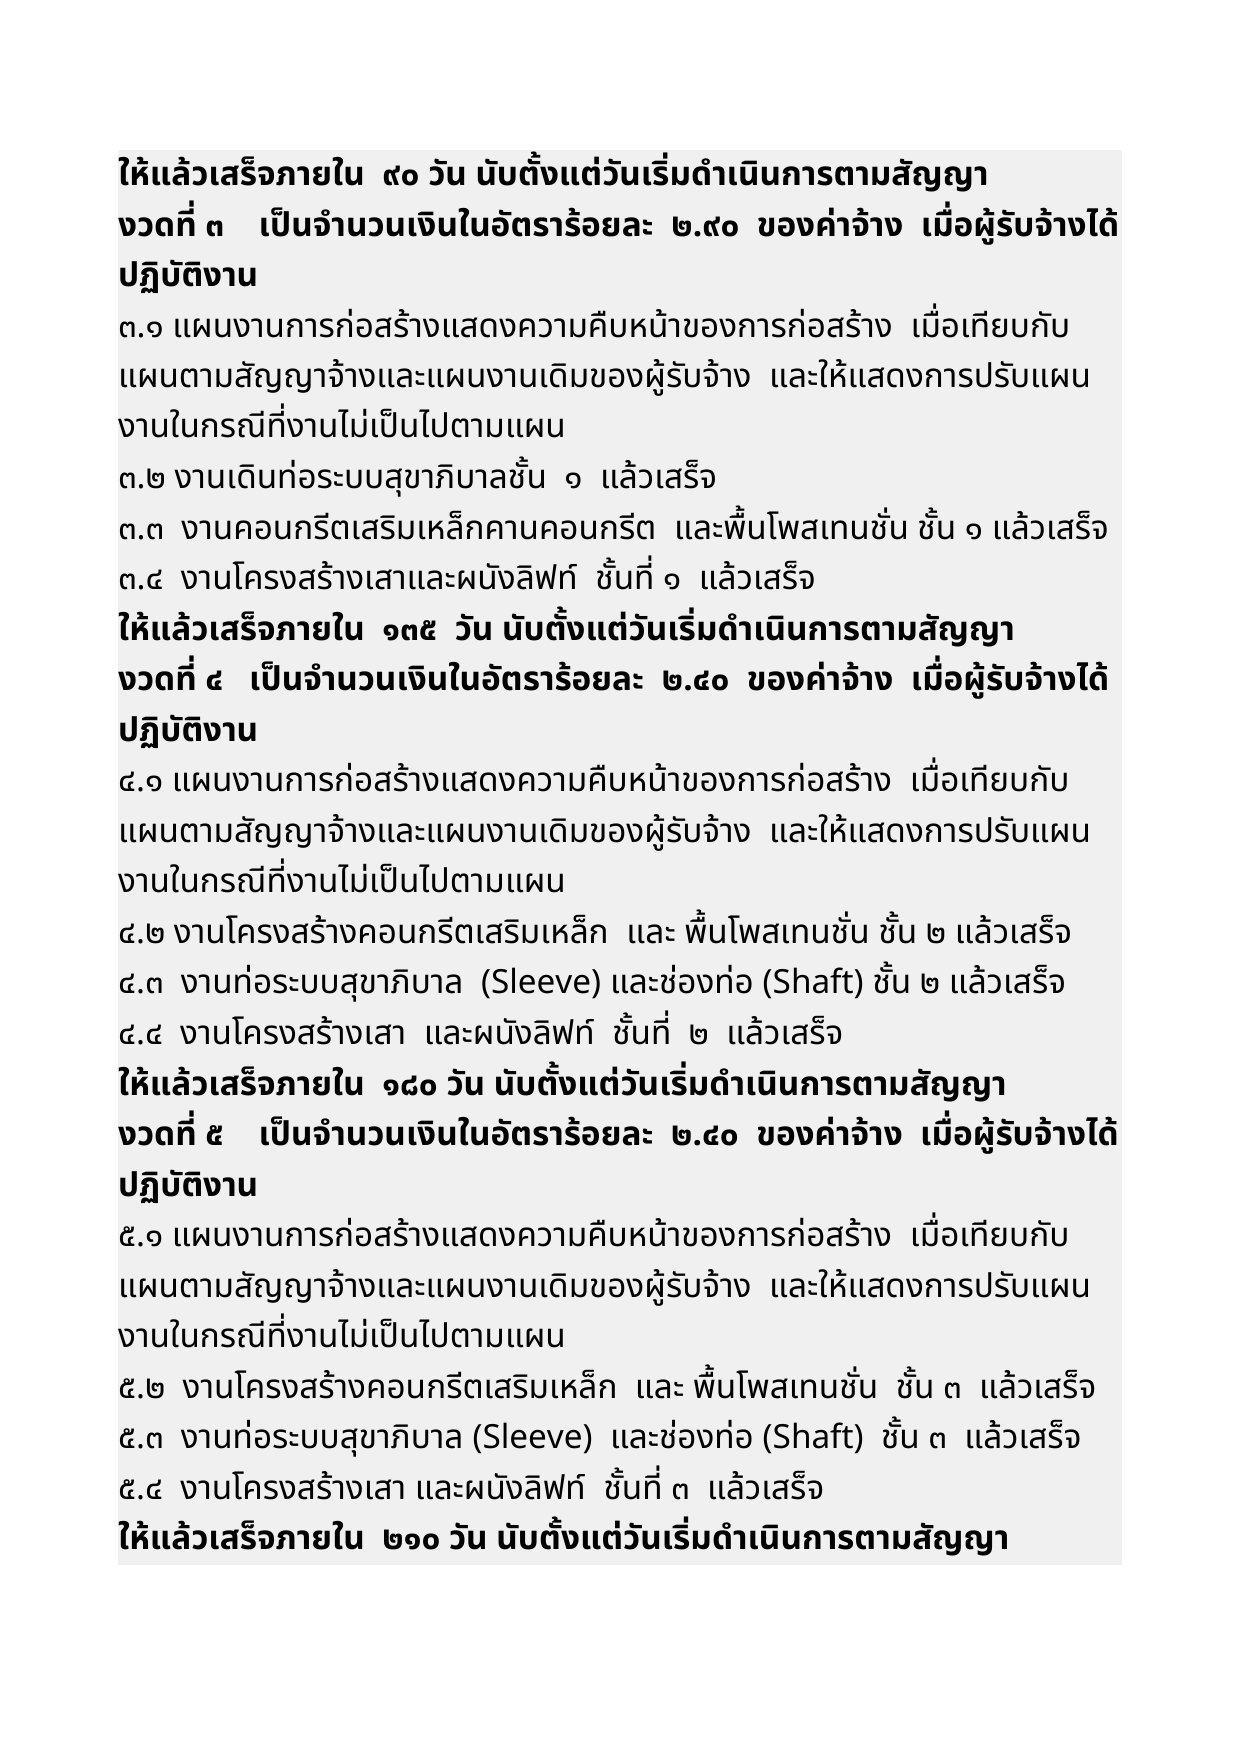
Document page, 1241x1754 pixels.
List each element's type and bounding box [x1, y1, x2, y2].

table_cell [118, 150, 1122, 1565]
